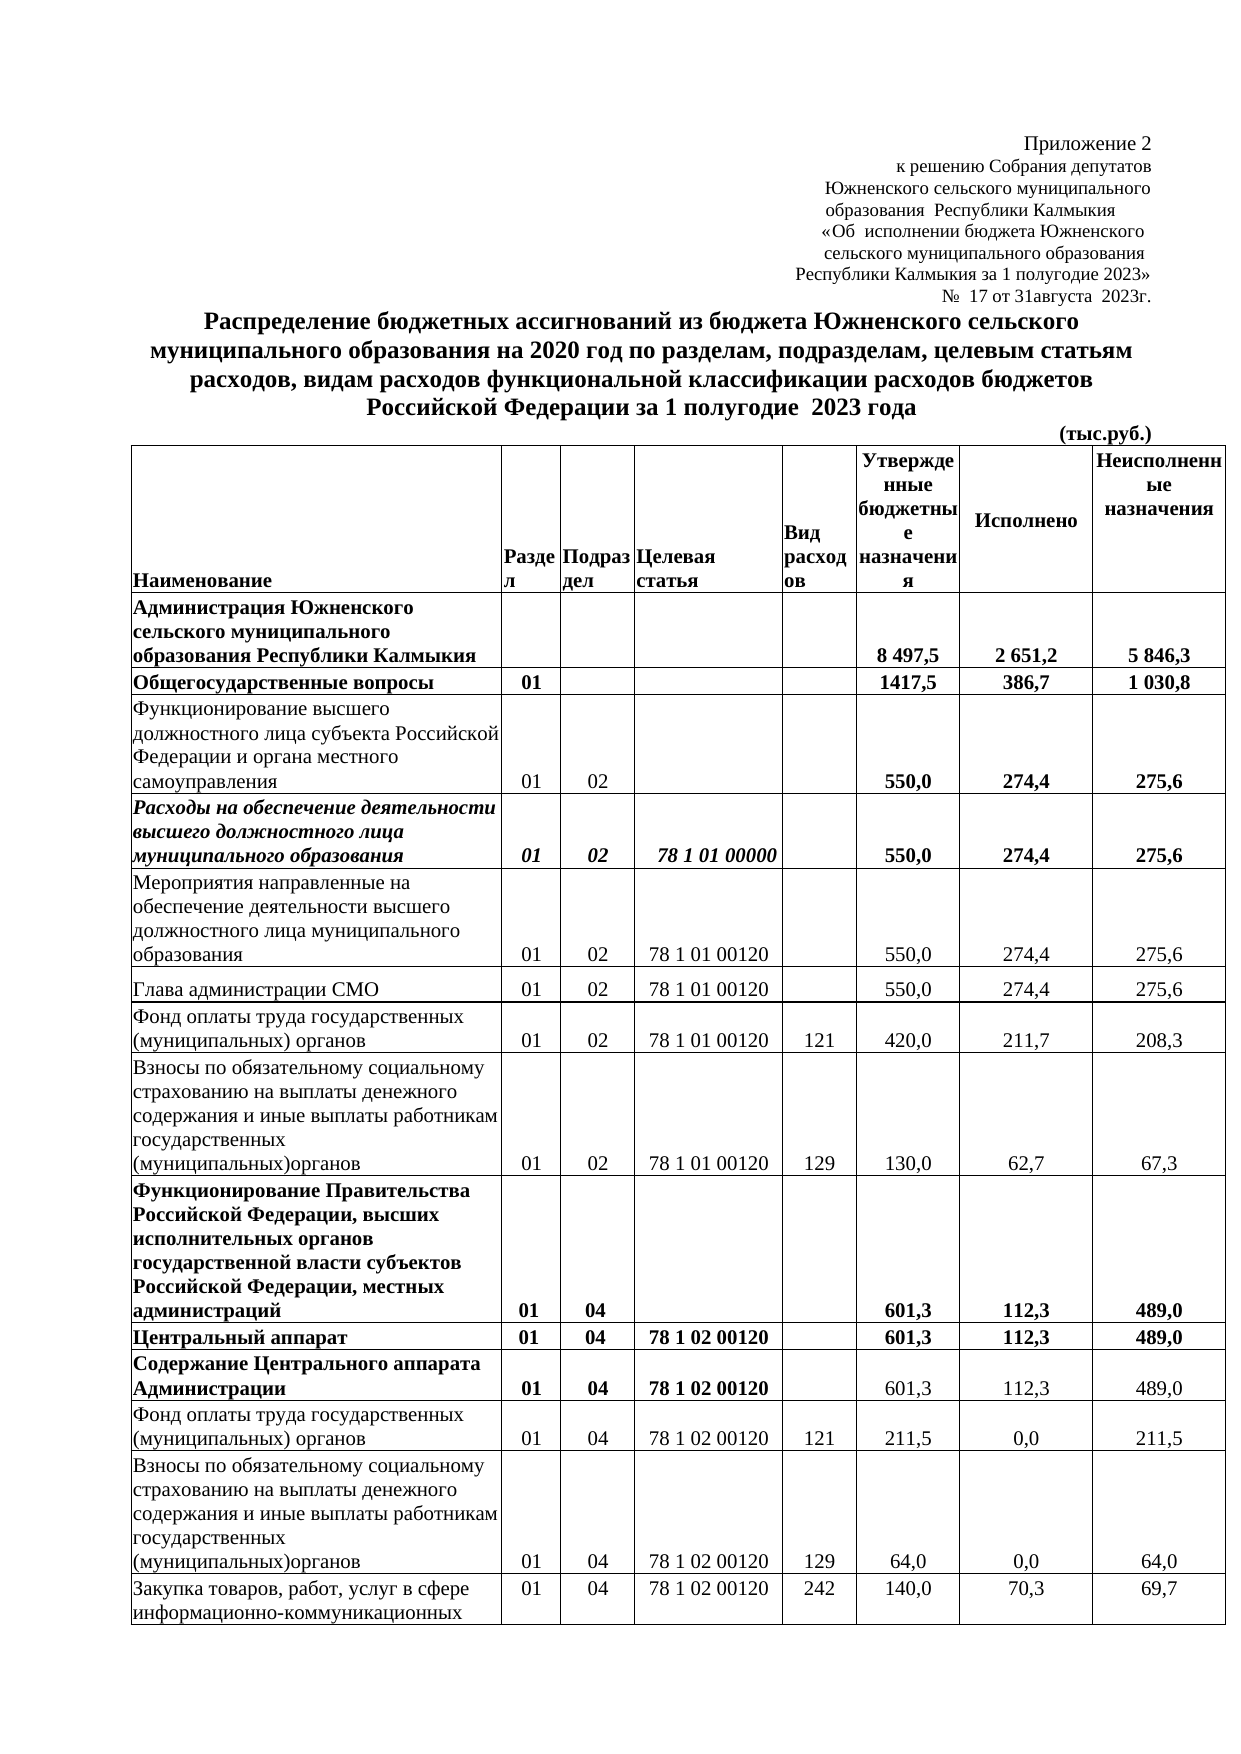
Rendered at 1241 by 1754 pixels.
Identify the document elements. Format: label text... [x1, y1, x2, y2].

table_cell 274,4 [960, 869, 1092, 966]
table_cell 67,3 [1093, 1053, 1225, 1175]
table_cell 01 [502, 1176, 560, 1322]
text сельского муниципального образования [131, 242, 1152, 263]
table_cell 69,7 [1093, 1574, 1225, 1624]
table_cell [635, 668, 782, 694]
table_cell 62,7 [960, 1053, 1092, 1175]
table_cell 489,0 [1093, 1350, 1225, 1399]
table_cell Расходы на обеспечение деятельности высшего должностного лица муниципального образования [132, 794, 501, 867]
table_cell [783, 794, 856, 867]
table_cell 01 [502, 1401, 560, 1450]
table_cell 211,5 [857, 1401, 959, 1450]
table_cell 01 [502, 1574, 560, 1624]
text Южненского сельского муниципального [131, 177, 1152, 198]
table_cell Центральный аппарат [132, 1323, 501, 1349]
table_cell 78 1 01 00120 [635, 1003, 782, 1052]
table_cell 601,3 [857, 1350, 959, 1399]
table_cell Функционирование высшего должностного лица субъекта Российской Федерации и органа местного самоуправления [132, 695, 501, 793]
table_header Утвержденные бюджетные назначения [857, 446, 959, 592]
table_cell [132, 1574, 501, 1624]
table_cell 01 [502, 794, 560, 867]
table_cell 129 [783, 1451, 856, 1573]
table_cell 78 1 02 00120 [635, 1451, 782, 1573]
table_header Раздел [502, 446, 560, 592]
table_cell [561, 668, 634, 694]
table_cell 04 [561, 1350, 634, 1399]
table_cell 112,3 [960, 1350, 1092, 1399]
table_cell [561, 593, 634, 667]
text № 17 от 31августа 2023г. [131, 285, 1152, 306]
table_cell 78 1 02 00120 [635, 1401, 782, 1450]
table_cell 01 [502, 668, 560, 694]
table_cell [635, 593, 782, 667]
table_cell 489,0 [1093, 1176, 1225, 1322]
table_cell 01 [502, 1003, 560, 1052]
table_cell 208,3 [1093, 1003, 1225, 1052]
table_header Исполнено [960, 446, 1092, 592]
table_cell 02 [561, 1053, 634, 1175]
table_cell 112,3 [960, 1176, 1092, 1322]
table_cell 550,0 [857, 869, 959, 966]
text к решению Собрания депутатов [131, 155, 1152, 177]
table_cell Общегосударственные вопросы [132, 668, 501, 694]
text Республики Калмыкия за 1 полугодие 2023» [131, 263, 1152, 285]
text «Об исполнении бюджета Южненского [131, 220, 1152, 242]
table_cell 550,0 [857, 967, 959, 1001]
table_cell 01 [502, 967, 560, 1001]
table_cell [783, 1350, 856, 1399]
table_cell 04 [561, 1451, 634, 1573]
table_cell Фонд оплаты труда государственных (муниципальных) органов [132, 1401, 501, 1450]
table_cell [783, 1176, 856, 1322]
table_cell 211,5 [1093, 1401, 1225, 1450]
table_cell 04 [561, 1574, 634, 1624]
table_cell 70,3 [960, 1574, 1092, 1624]
table_cell 121 [783, 1401, 856, 1450]
table_cell 601,3 [857, 1176, 959, 1322]
table_cell 78 1 02 00120 [635, 1323, 782, 1349]
table_cell 550,0 [857, 794, 959, 867]
table_cell 274,4 [960, 967, 1092, 1001]
table_cell 489,0 [1093, 1323, 1225, 1349]
table_cell Функционирование Правительства Российской Федерации, высших исполнительных органов государственной власти субъектов Российской Федерации, местных администраций [132, 1176, 501, 1322]
table_cell Содержание Центрального аппарата Администрации [132, 1350, 501, 1399]
table_cell 01 [502, 869, 560, 966]
table_cell 78 1 02 00120 [635, 1350, 782, 1399]
table_cell Администрация Южненского сельского муниципального образования Республики Калмыкия [132, 593, 501, 667]
table_cell 211,7 [960, 1003, 1092, 1052]
table_header Наименование [132, 446, 501, 592]
table_cell 64,0 [857, 1451, 959, 1573]
table_cell [502, 593, 560, 667]
table_cell 01 [502, 695, 560, 793]
table_cell 5 846,3 [1093, 593, 1225, 667]
table_cell Взносы по обязательному социальному страхованию на выплаты денежного содержания и иные выплаты работникам государственных (муниципальных)органов [132, 1053, 501, 1175]
table_cell [783, 869, 856, 966]
table_cell [783, 967, 856, 1001]
table_cell 0,0 [960, 1401, 1092, 1450]
table_cell 112,3 [960, 1323, 1092, 1349]
table_cell 0,0 [960, 1451, 1092, 1573]
table_cell 130,0 [857, 1053, 959, 1175]
table_cell 02 [561, 967, 634, 1001]
table_header Подраздел [561, 446, 634, 592]
text Приложение 2 [131, 131, 1152, 155]
table_cell 601,3 [857, 1323, 959, 1349]
table_cell [783, 668, 856, 694]
table_cell Глава администрации СМО [132, 967, 501, 1001]
text (тыс.руб.) [131, 421, 1152, 445]
table_cell [635, 695, 782, 793]
table_cell 274,4 [960, 695, 1092, 793]
table_cell 275,6 [1093, 967, 1225, 1001]
table_cell Взносы по обязательному социальному страхованию на выплаты денежного содержания и иные выплаты работникам государственных (муниципальных)органов [132, 1451, 501, 1573]
table_cell Фонд оплаты труда государственных (муниципальных) органов [132, 1003, 501, 1052]
table_cell 242 [783, 1574, 856, 1624]
table_cell 02 [561, 869, 634, 966]
table_cell 275,6 [1093, 695, 1225, 793]
table_cell [783, 695, 856, 793]
text Распределение бюджетных ассигнований из бюджета Южненского сельского муниципального образования на 2020 год по разделам, подразделам, целевым статьям расходов, видам расходов функциональной классификации расходов бюджетов Российской Федерации за 1 полугодие 2023 года [131, 306, 1152, 421]
table_cell 01 [502, 1350, 560, 1399]
text образования Республики Калмыкия [131, 198, 1152, 220]
table_cell 275,6 [1093, 869, 1225, 966]
table_cell 01 [502, 1053, 560, 1175]
table_cell 2 651,2 [960, 593, 1092, 667]
table_cell 78 1 01 00120 [635, 1053, 782, 1175]
table_cell 64,0 [1093, 1451, 1225, 1573]
table_cell 121 [783, 1003, 856, 1052]
table_cell 04 [561, 1401, 634, 1450]
table_cell 8 497,5 [857, 593, 959, 667]
table_header Целевая статья [635, 446, 782, 592]
table_cell 550,0 [857, 695, 959, 793]
table_cell 78 1 01 00120 [635, 869, 782, 966]
table_cell [783, 1323, 856, 1349]
table_header Неисполненные назначения [1093, 446, 1225, 592]
table_cell 386,7 [960, 668, 1092, 694]
table_cell 275,6 [1093, 794, 1225, 867]
table_cell 78 1 01 00120 [635, 967, 782, 1001]
table_cell 1 030,8 [1093, 668, 1225, 694]
table_cell 01 [502, 1451, 560, 1573]
table_cell 1417,5 [857, 668, 959, 694]
table_cell 02 [561, 1003, 634, 1052]
table_cell 420,0 [857, 1003, 959, 1052]
table_cell 140,0 [857, 1574, 959, 1624]
table_cell [783, 593, 856, 667]
table_cell 01 [502, 1323, 560, 1349]
table_cell Мероприятия направленные на обеспечение деятельности высшего должностного лица муниципального образования [132, 869, 501, 966]
table_cell 02 [561, 794, 634, 867]
table_cell 78 1 01 00000 [635, 794, 782, 867]
table_cell 274,4 [960, 794, 1092, 867]
table_cell 129 [783, 1053, 856, 1175]
table_cell 04 [561, 1323, 634, 1349]
table_header Вид расходов [783, 446, 856, 592]
table_cell [635, 1176, 782, 1322]
table_cell 02 [561, 695, 634, 793]
table_cell 78 1 02 00120 [635, 1574, 782, 1624]
table_cell 04 [561, 1176, 634, 1322]
